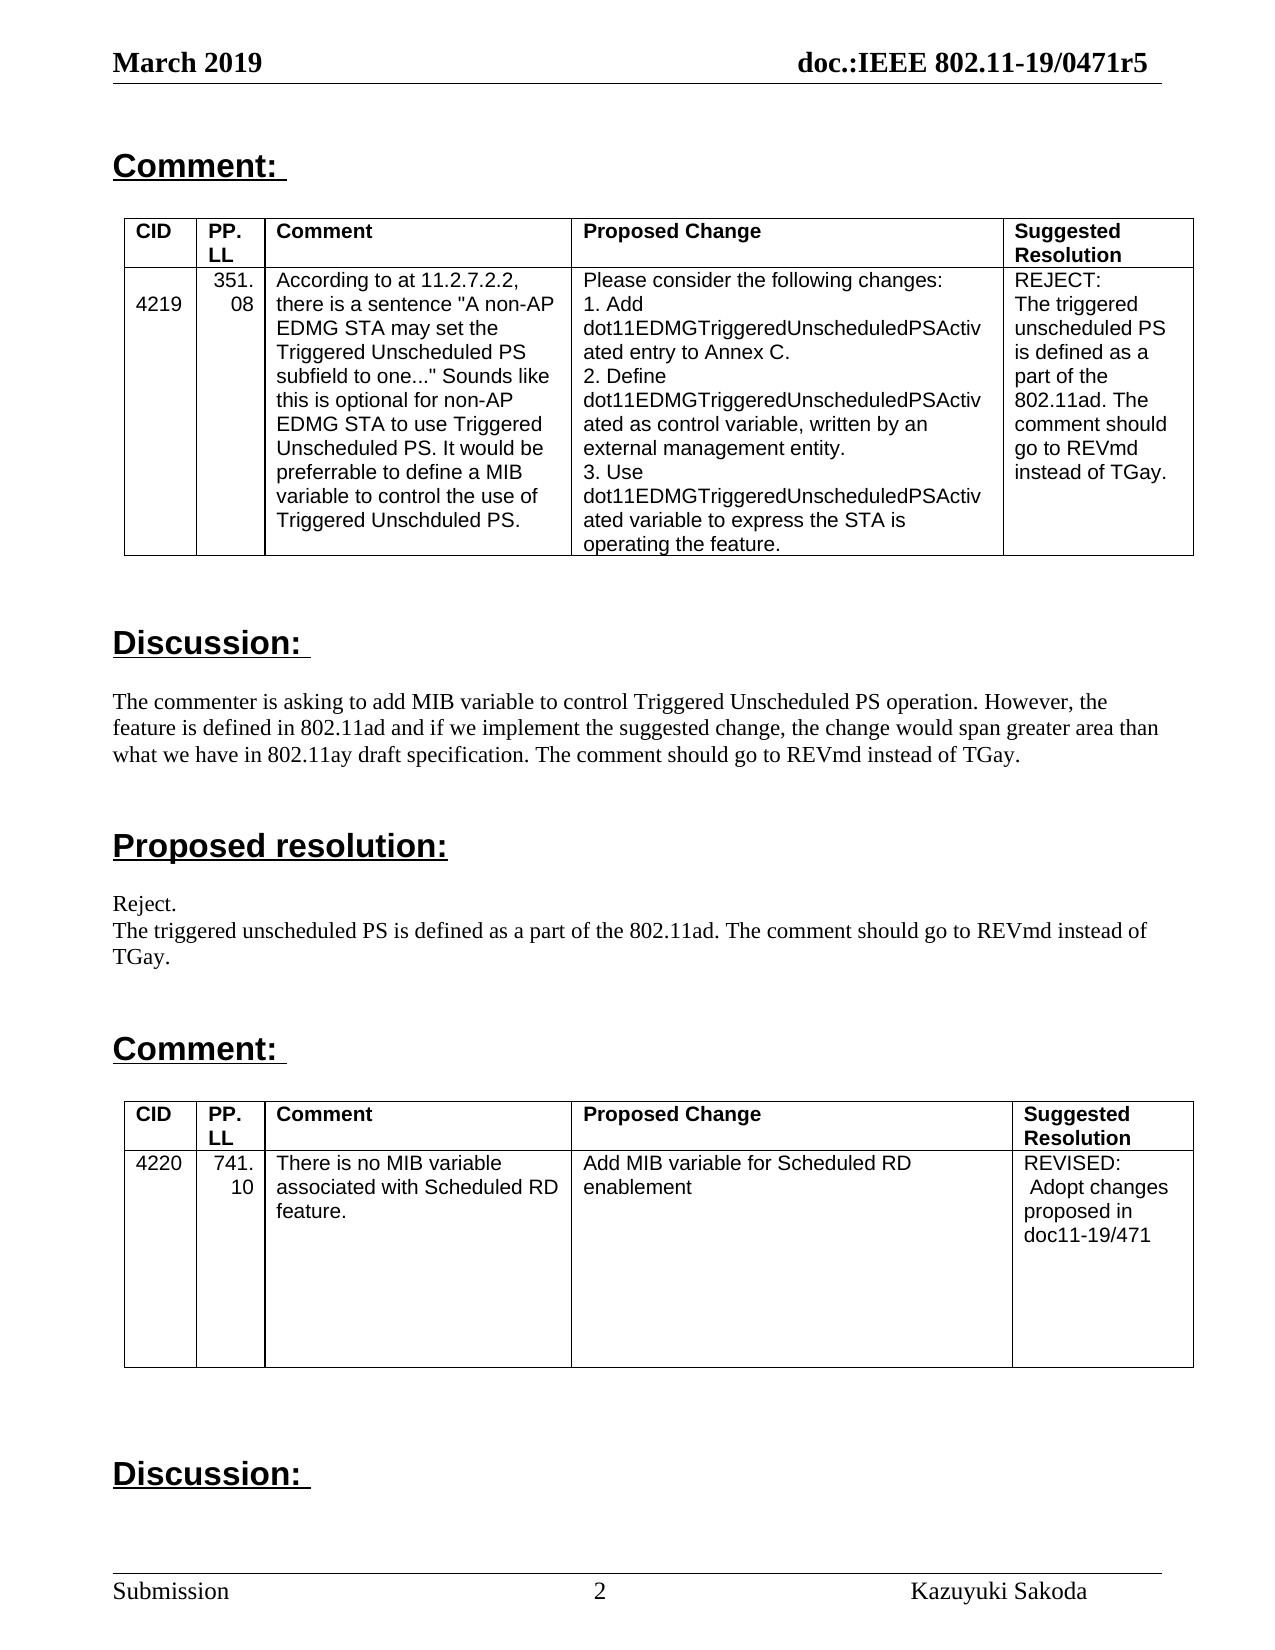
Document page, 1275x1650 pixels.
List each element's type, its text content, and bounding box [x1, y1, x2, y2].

table_header Suggested Resolution [1004, 219, 1193, 267]
subtitle Comment: [112, 1029, 1162, 1068]
subtitle Discussion: [112, 1454, 1162, 1492]
text The triggered unscheduled PS is defined as a part of the 802.11ad. The comment should go to REVmd instead of TGay. [112, 917, 1162, 969]
table_cell 4219 [125, 268, 196, 555]
table_cell 351.08 [197, 268, 264, 555]
subtitle Discussion: [112, 623, 1162, 662]
text The commenter is asking to add MIB variable to control Triggered Unscheduled PS operation. However, the feature is defined in 802.11ad and if we implement the suggested change, the change would span greater area than what we have in 802.11ay draft specification. The comment should go to REVmd instead of TGay. [112, 688, 1162, 767]
table_cell REVISED: Adopt changes proposed in doc11-19/471 [1013, 1151, 1193, 1367]
table_header Proposed Change [572, 219, 1003, 267]
table_cell 4220 [125, 1151, 196, 1367]
text Reject. [112, 890, 1162, 917]
table_header Comment [266, 219, 571, 267]
table_cell Add MIB variable for Scheduled RD enablement [572, 1151, 1012, 1367]
table_header Proposed Change [572, 1102, 1012, 1150]
table_header CID [125, 1102, 196, 1150]
subtitle Proposed resolution: [112, 826, 1162, 864]
subtitle Comment: [112, 146, 1162, 184]
table_cell According to at 11.2.7.2.2, there is a sentence "A non-AP EDMG STA may set the Triggered Unscheduled PS subfield to one..." Sounds like this is optional for non-AP EDMG STA to use Triggered Unscheduled PS. It would be preferrable to define a MIB variable to control the use of Triggered Unschduled PS. [266, 268, 571, 555]
table_cell REJECT: The triggered unscheduled PS is defined as a part of the 802.11ad. The comment should go to REVmd instead of TGay. [1004, 268, 1193, 555]
table_header CID [125, 219, 196, 267]
table_header PP.LL [197, 1102, 264, 1150]
table_header Comment [266, 1102, 571, 1150]
table_header PP.LL [197, 219, 264, 267]
table_cell There is no MIB variable associated with Scheduled RD feature. [266, 1151, 571, 1367]
table_cell Please consider the following changes: 1. Add dot11EDMGTriggeredUnscheduledPSActivated entry to Annex C. 2. Define dot11EDMGTriggeredUnscheduledPSActivated as control variable, written by an external management entity. 3. Use dot11EDMGTriggeredUnscheduledPSActivated variable to express the STA is operating the feature. [572, 268, 1003, 555]
table_header Suggested Resolution [1013, 1102, 1193, 1150]
table_cell 741.10 [197, 1151, 264, 1367]
